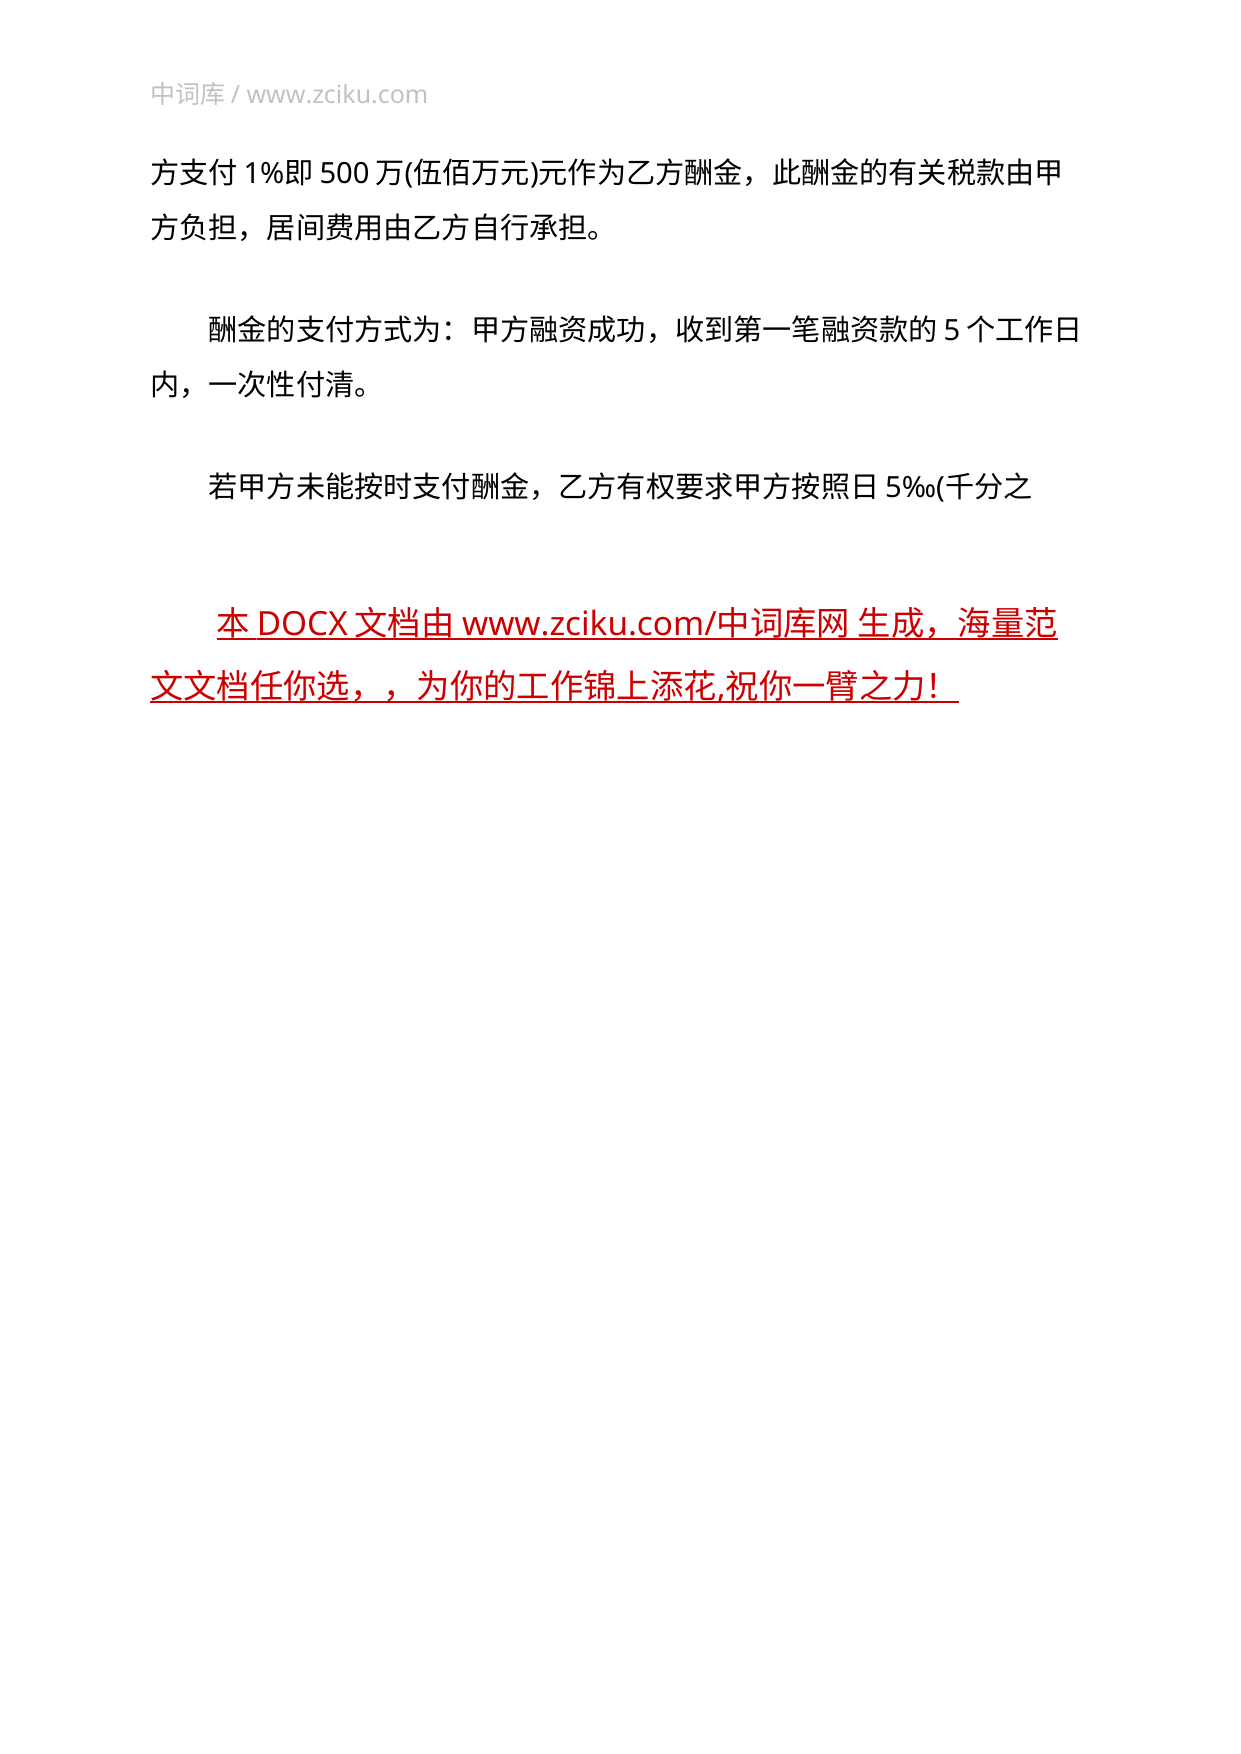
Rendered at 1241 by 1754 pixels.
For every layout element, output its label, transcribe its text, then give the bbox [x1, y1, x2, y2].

text 本DOCX文档由 www.zciku.com/中词库网 生成，海量范文文档任你选，，为你的工作锦上添花,祝你一臂之力！ [150, 597, 1090, 708]
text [150, 150, 1090, 247]
text 若甲方未能按时支付酬金，乙方有权要求甲方按照日5‰(千分之 [150, 463, 1090, 506]
text 酬金的支付方式为：甲方融资成功，收到第一笔融资款的5个工作日内，一次性付清。 [150, 307, 1090, 404]
